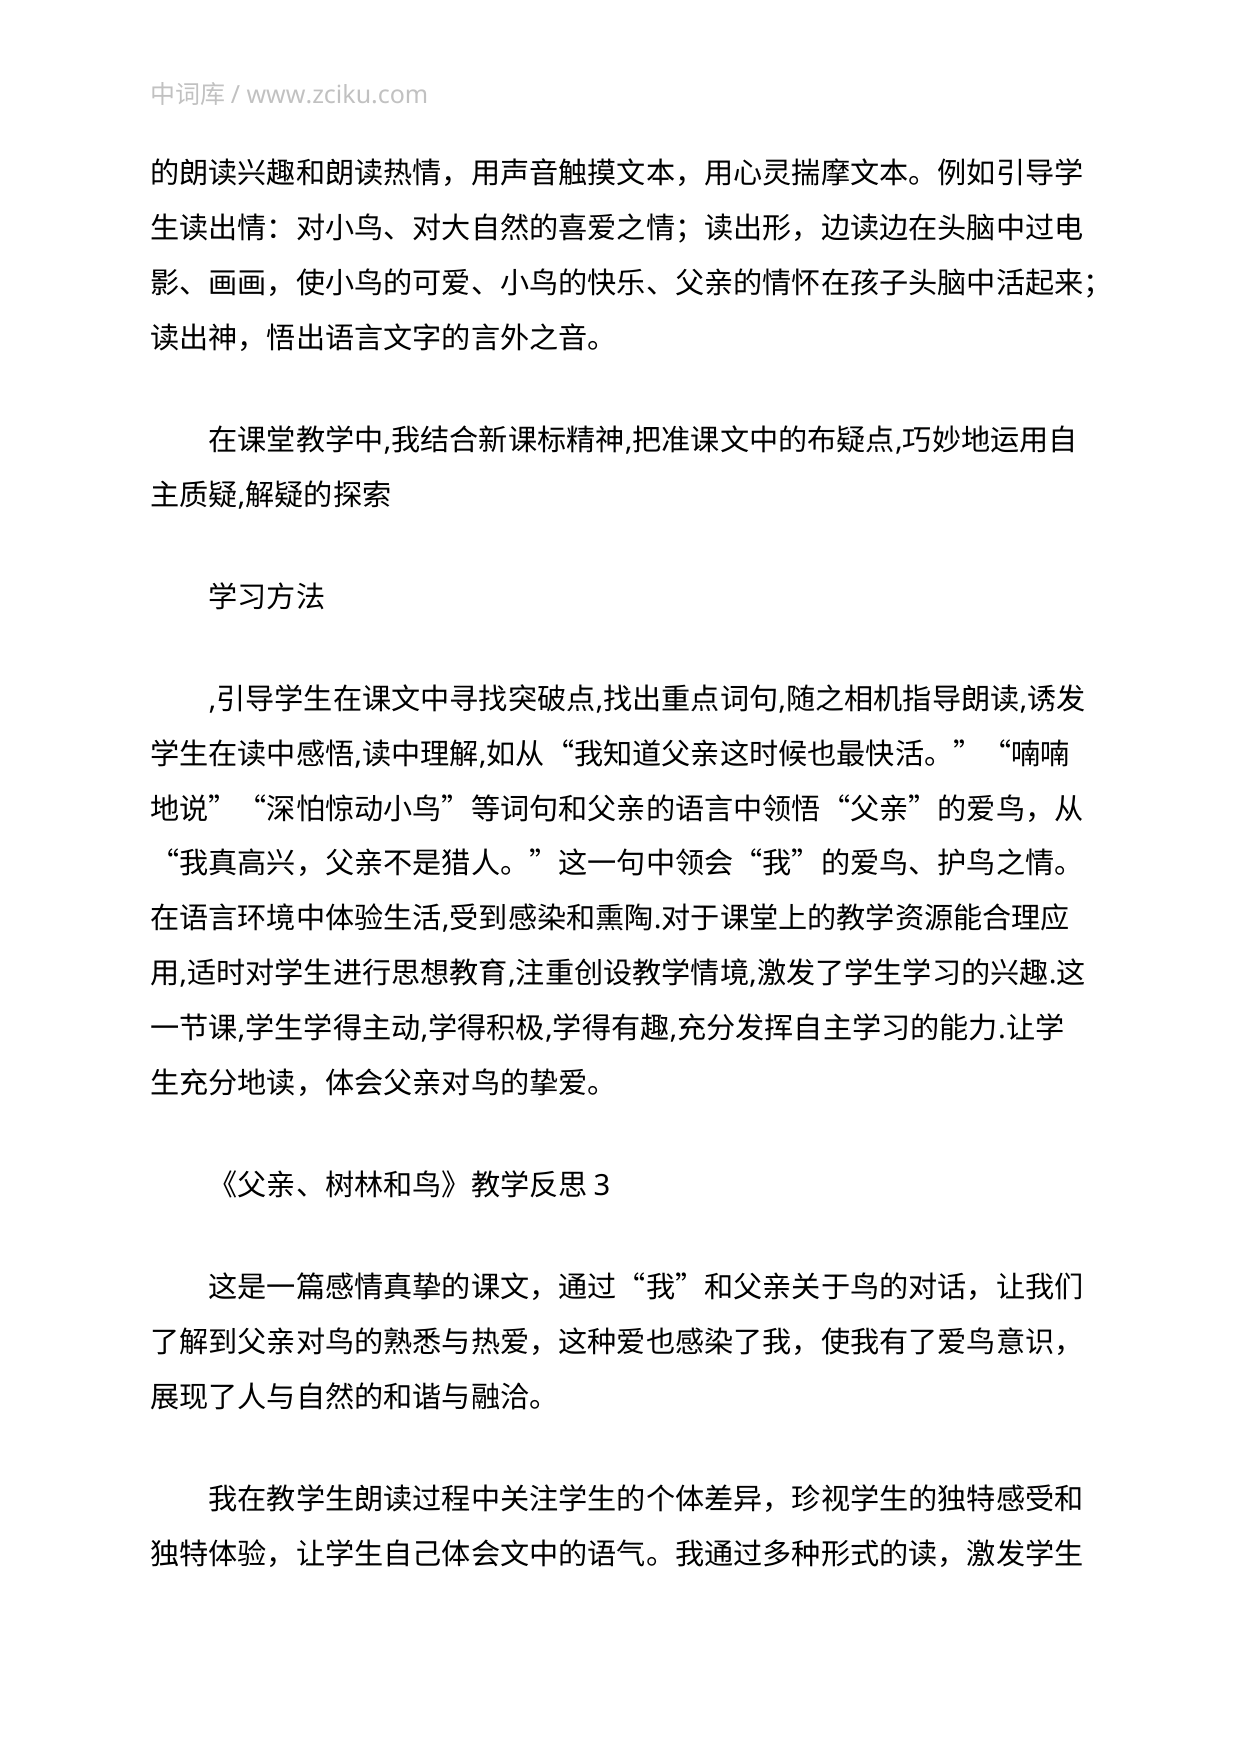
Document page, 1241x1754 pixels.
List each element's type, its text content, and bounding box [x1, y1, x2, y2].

text ,引导学生在课文中寻找突破点,找出重点词句,随之相机指导朗读,诱发学生在读中感悟,读中理解,如从“我知道父亲这时候也最快活。”“喃喃地说”“深怕惊动小鸟”等词句和父亲的语言中领悟“父亲”的爱鸟，从“我真高兴，父亲不是猎人。”这一句中领会“我”的爱鸟、护鸟之情。在语言环境中体验生活,受到感染和熏陶.对于课堂上的教学资源能合理应用,适时对学生进行思想教育,注重创设教学情境,激发了学生学习的兴趣.这一节课,学生学得主动,学得积极,学得有趣,充分发挥自主学习的能力.让学生充分地读，体会父亲对鸟的挚爱。 [150, 675, 1090, 1102]
text 《父亲、树林和鸟》教学反思3 [150, 1162, 1090, 1204]
text 学习方法 [150, 573, 1090, 616]
text 这是一篇感情真挚的课文，通过“我”和父亲关于鸟的对话，让我们了解到父亲对鸟的熟悉与热爱，这种爱也感染了我，使我有了爱鸟意识，展现了人与自然的和谐与融洽。 [150, 1264, 1090, 1416]
text 在课堂教学中,我结合新课标精神,把准课文中的布疑点,巧妙地运用自主质疑,解疑的探索 [150, 416, 1090, 514]
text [150, 1475, 1090, 1572]
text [150, 150, 1090, 357]
